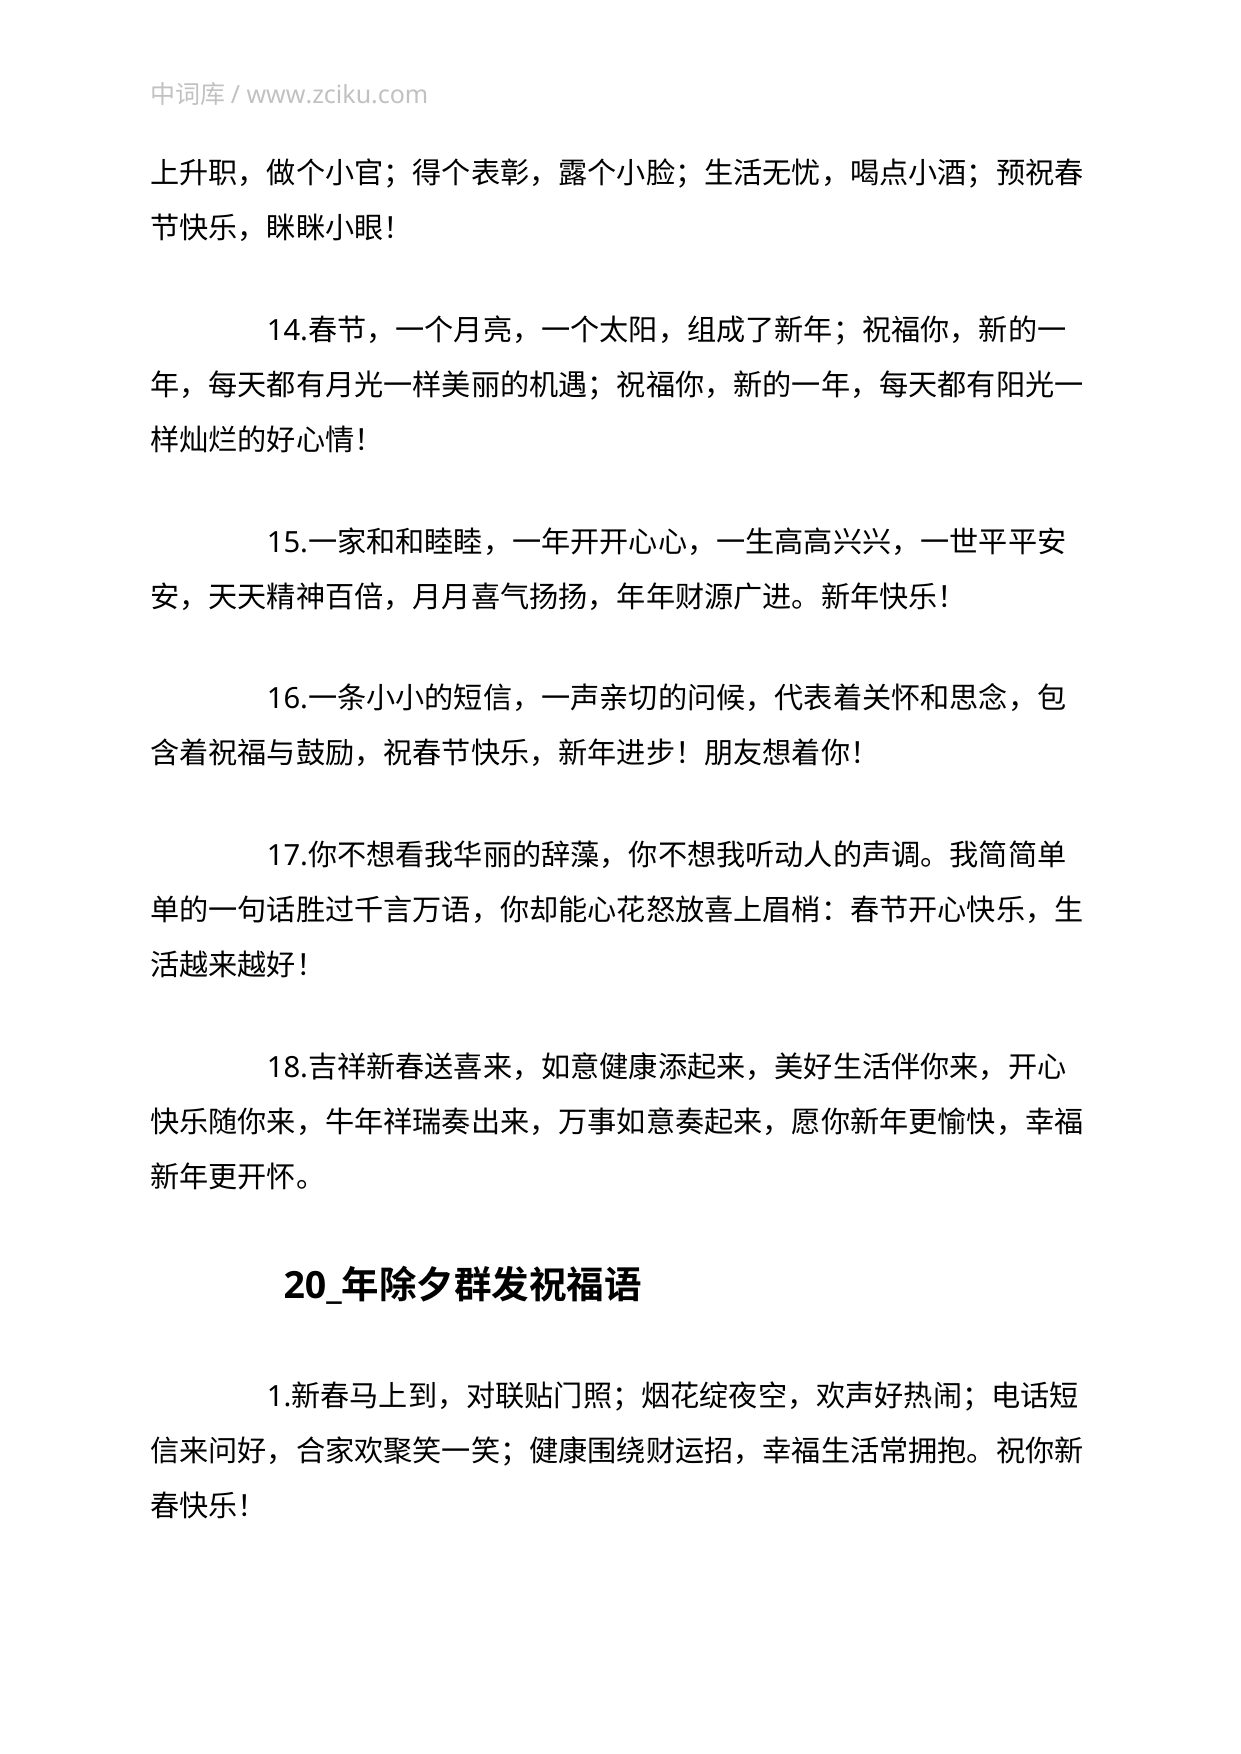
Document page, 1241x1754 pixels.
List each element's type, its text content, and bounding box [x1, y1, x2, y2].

text 14.春节，一个月亮，一个太阳，组成了新年；祝福你，新的一年，每天都有月光一样美丽的机遇；祝福你，新的一年，每天都有阳光一样灿烂的好心情！ [150, 307, 1090, 459]
text 20_年除夕群发祝福语 [150, 1255, 1090, 1310]
text 1.新春马上到，对联贴门照；烟花绽夜空，欢声好热闹；电话短信来问好，合家欢聚笑一笑；健康围绕财运招，幸福生活常拥抱。祝你新春快乐！ [150, 1373, 1090, 1525]
text 18.吉祥新春送喜来，如意健康添起来，美好生活伴你来，开心快乐随你来，牛年祥瑞奏出来，万事如意奏起来，愿你新年更愉快，幸福新年更开怀。 [150, 1043, 1090, 1196]
text 17.你不想看我华丽的辞藻，你不想我听动人的声调。我简简单单的一句话胜过千言万语，你却能心花怒放喜上眉梢：春节开心快乐，生活越来越好！ [150, 832, 1090, 984]
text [150, 150, 1090, 247]
text 16.一条小小的短信，一声亲切的问候，代表着关怀和思念，包含着祝福与鼓励，祝春节快乐，新年进步！朋友想着你！ [150, 675, 1090, 772]
text 15.一家和和睦睦，一年开开心心，一生高高兴兴，一世平平安安，天天精神百倍，月月喜气扬扬，年年财源广进。新年快乐！ [150, 518, 1090, 616]
